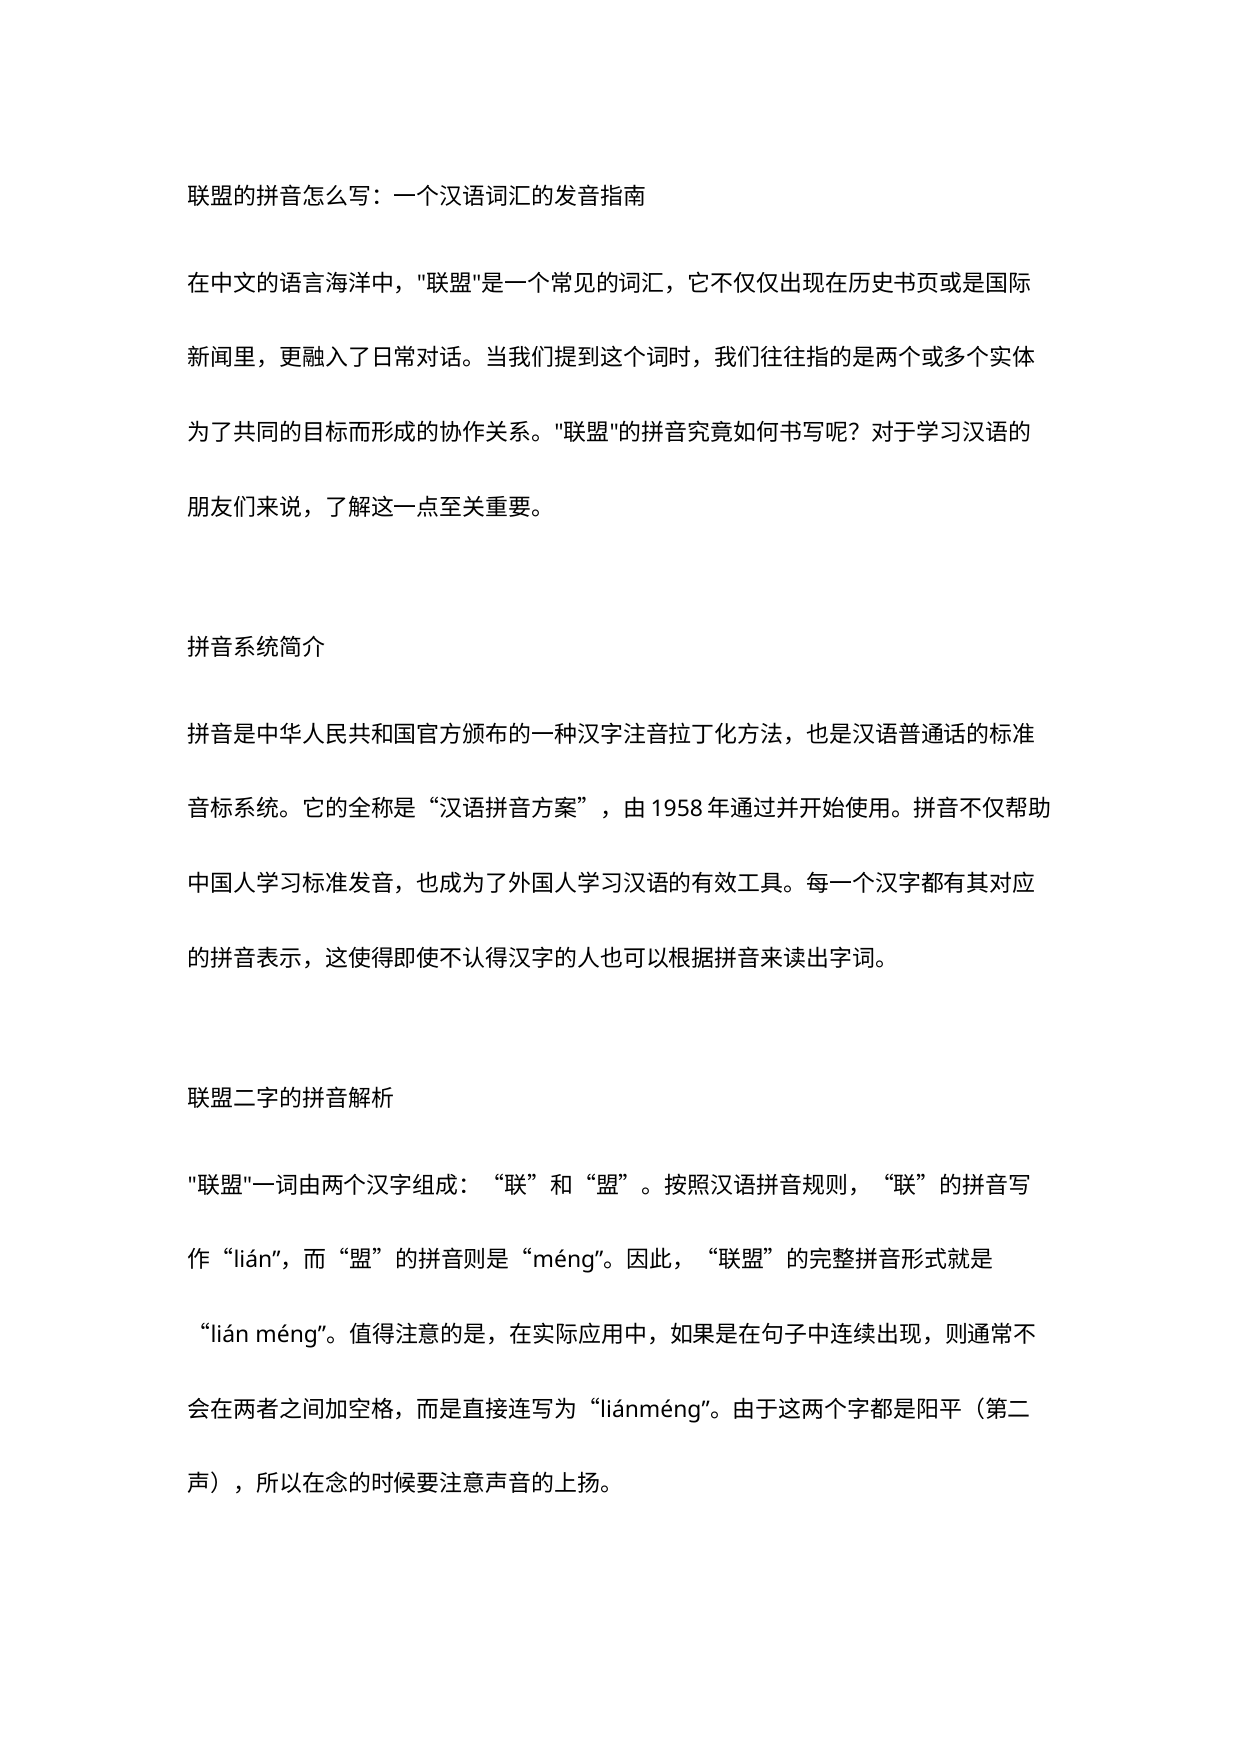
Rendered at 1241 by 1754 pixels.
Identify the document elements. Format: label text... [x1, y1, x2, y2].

text 拼音是中华人民共和国官方颁布的一种汉字注音拉丁化方法，也是汉语普通话的标准音标系统。它的全称是“汉语拼音方案”，由1958年通过并开始使用。拼音不仅帮助中国人学习标准发音，也成为了外国人学习汉语的有效工具。每一个汉字都有其对应的拼音表示，这使得即使不认得汉字的人也可以根据拼音来读出字词。 [187, 699, 1053, 989]
text 拼音系统简介 [187, 613, 1053, 678]
text 在中文的语言海洋中，"联盟"是一个常见的词汇，它不仅仅出现在历史书页或是国际新闻里，更融入了日常对话。当我们提到这个词时，我们往往指的是两个或多个实体为了共同的目标而形成的协作关系。"联盟"的拼音究竟如何书写呢？对于学习汉语的朋友们来说，了解这一点至关重要。 [187, 248, 1053, 538]
text 联盟的拼音怎么写：一个汉语词汇的发音指南 [187, 162, 1053, 227]
text 联盟二字的拼音解析 [187, 1064, 1053, 1129]
text "联盟"一词由两个汉字组成：“联”和“盟”。按照汉语拼音规则，“联”的拼音写作“lián”，而“盟”的拼音则是“méng”。因此，“联盟”的完整拼音形式就是“lián méng”。值得注意的是，在实际应用中，如果是在句子中连续出现，则通常不会在两者之间加空格，而是直接连写为“liánménɡ”。由于这两个字都是阳平（第二声），所以在念的时候要注意声音的上扬。 [187, 1151, 1053, 1514]
